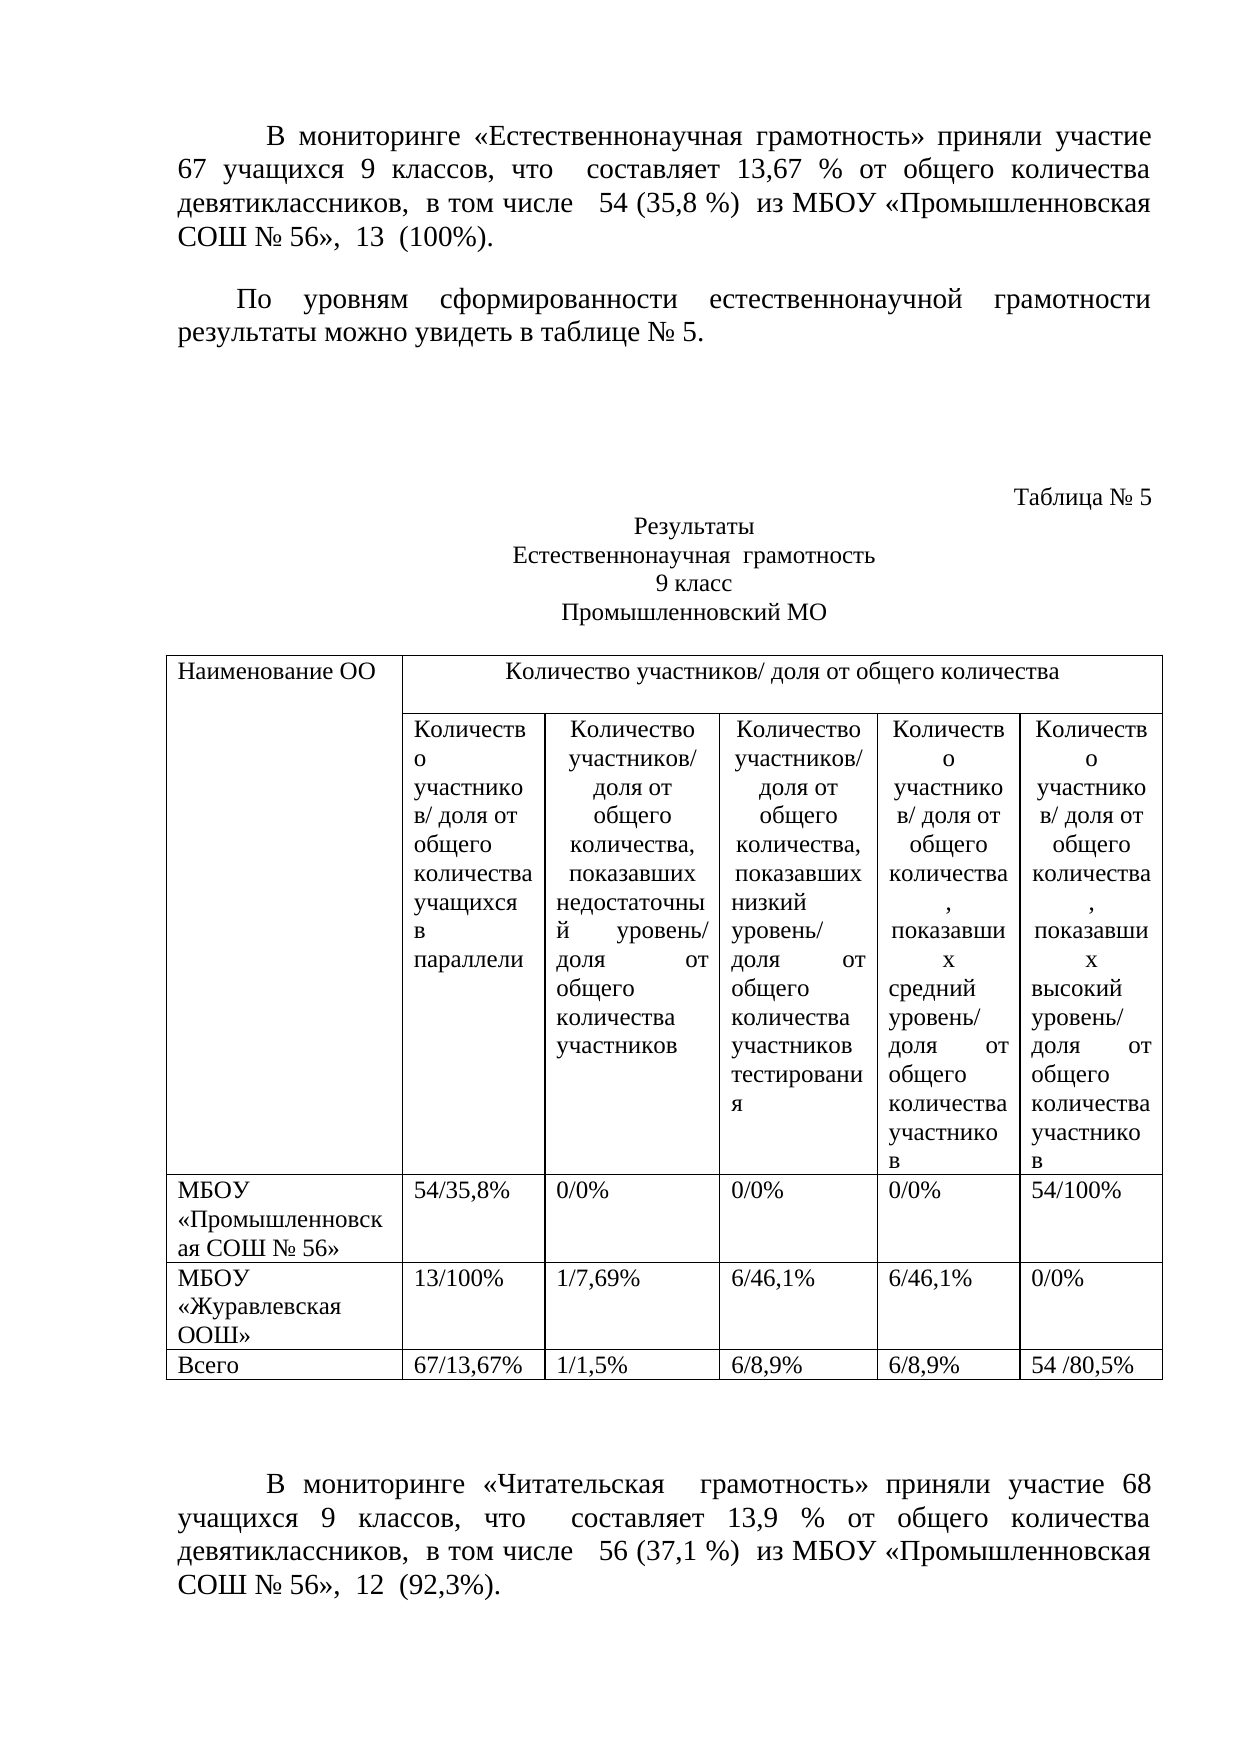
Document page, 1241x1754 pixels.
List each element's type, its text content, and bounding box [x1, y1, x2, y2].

table_cell 54 /80,5% [1021, 1350, 1162, 1379]
table_cell 13/100% [403, 1263, 544, 1349]
table_cell Количество участников/ доля от общего количества, показавших недостаточный уровень/ доля от общего количества участников [546, 714, 719, 1174]
table_cell 1/7,69% [546, 1263, 719, 1349]
text В мониторинге «Читательская грамотность» приняли участие 68 учащихся 9 классов, что составляет 13,9 % от общего количества девятиклассников, в том числе 56 (37,1 %) из МБОУ «Промышленновская СОШ № 56», 12 (92,3%). [177, 1466, 1152, 1600]
table_cell Количество участников/ доля от общего количества, показавших высокий уровень/ доля от общего количества участников [1021, 714, 1162, 1174]
table_cell Количество участников/ доля от общего количества, показавших средний уровень/ доля от общего количества участников [878, 714, 1019, 1174]
list Результаты [177, 511, 1152, 540]
table_cell 54/100% [1021, 1175, 1162, 1262]
table_cell Количество участников/ доля от общего количества, показавших низкий уровень/ доля от общего количества участников тестирования [720, 714, 877, 1174]
list 9 класс [177, 568, 1152, 597]
list Естественнонаучная грамотность [177, 540, 1152, 568]
table_cell 0/0% [878, 1175, 1019, 1262]
table_cell 6/8,9% [878, 1350, 1019, 1379]
table_cell 0/0% [546, 1175, 719, 1262]
list Промышленновский МО [177, 597, 1152, 626]
table_cell 54/35,8% [403, 1175, 544, 1262]
table_cell 0/0% [720, 1175, 877, 1262]
table_cell МБОУ «Промышленновская СОШ № 56» [167, 1175, 402, 1262]
table_cell Всего [167, 1350, 402, 1379]
table_cell 67/13,67% [403, 1350, 544, 1379]
table_cell Количество участников/ доля от общего количества учащихся в параллели [403, 714, 544, 1174]
list Таблица № 5 [177, 482, 1152, 511]
table_cell 0/0% [1021, 1263, 1162, 1349]
table_header Наименование ОО [167, 656, 402, 1174]
table_header Количество участников/ доля от общего количества [403, 656, 1162, 713]
text В мониторинге «Естественнонаучная грамотность» приняли участие 67 учащихся 9 классов, что составляет 13,67 % от общего количества девятиклассников, в том числе 54 (35,8 %) из МБОУ «Промышленновская СОШ № 56», 13 (100%). [177, 118, 1152, 252]
text По уровням сформированности естественнонаучной грамотности результаты можно увидеть в таблице № 5. [177, 281, 1152, 348]
table_cell 6/46,1% [878, 1263, 1019, 1349]
table_cell 1/1,5% [546, 1350, 719, 1379]
table_cell 6/8,9% [720, 1350, 877, 1379]
table_cell 6/46,1% [720, 1263, 877, 1349]
table_cell МБОУ «Журавлевская ООШ» [167, 1263, 402, 1349]
